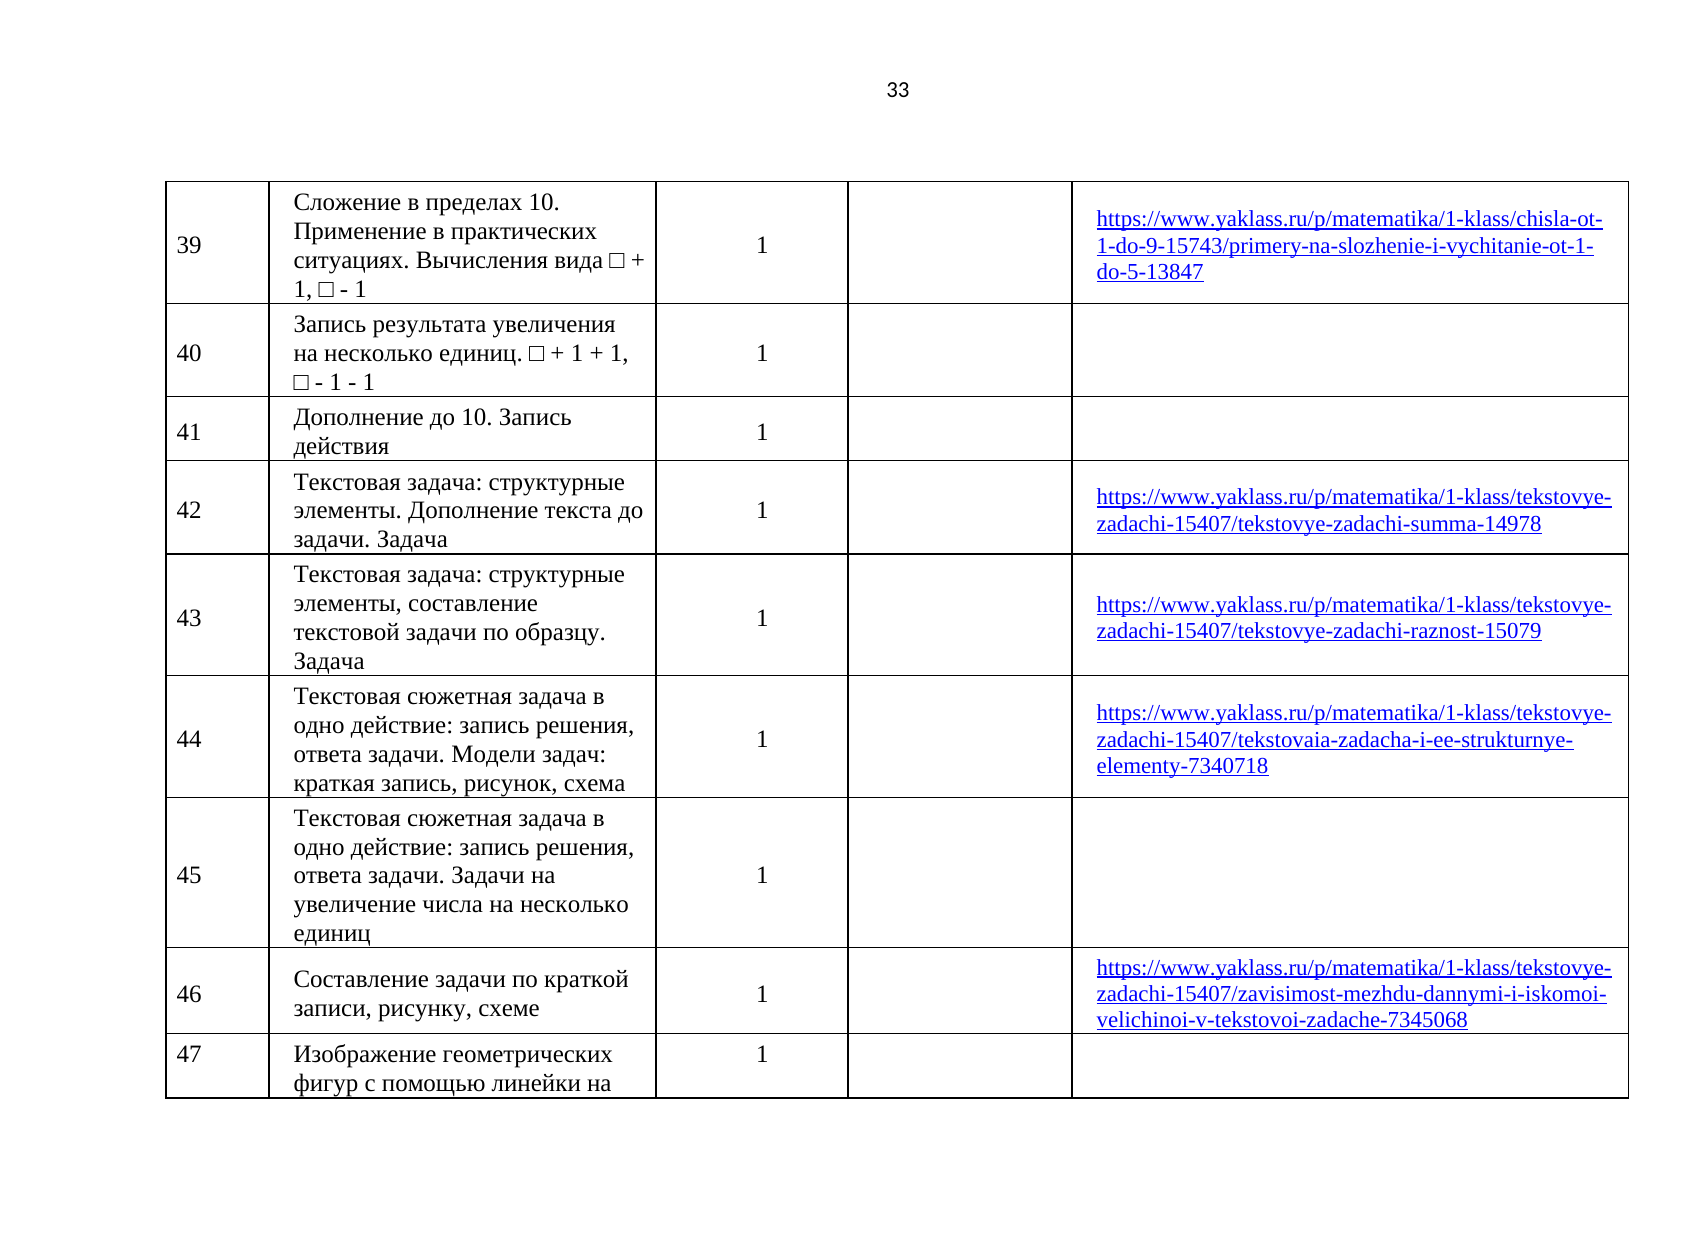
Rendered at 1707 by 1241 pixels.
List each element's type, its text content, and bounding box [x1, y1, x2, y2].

table_cell 1 [657, 798, 847, 947]
table_cell 1 [657, 1034, 847, 1097]
table_cell Запись результата увеличения на несколько единиц. □ + 1 + 1, □ - 1 - 1 [270, 304, 655, 396]
table_cell 44 [167, 676, 268, 796]
table_cell https://www.yaklass.ru/p/matematika/1-klass/tekstovye-zadachi-15407/tekstovye-zadachi-raznost-15079 [1073, 555, 1628, 674]
table_cell 42 [167, 461, 268, 553]
table_cell [849, 461, 1071, 553]
table_cell [849, 304, 1071, 396]
table_cell Текстовая сюжетная задача в одно действие: запись решения, ответа задачи. Модели задач: краткая запись, рисунок, схема [270, 676, 655, 796]
table_cell 46 [167, 948, 268, 1033]
table_cell https://www.yaklass.ru/p/matematika/1-klass/tekstovye-zadachi-15407/tekstovaia-zadacha-i-ee-strukturnye-elementy-7340718 [1073, 676, 1628, 796]
table_cell Текстовая задача: структурные элементы, составление текстовой задачи по образцу. Задача [270, 555, 655, 674]
table_cell [849, 397, 1071, 460]
table_cell Текстовая сюжетная задача в одно действие: запись решения, ответа задачи. Задачи на увеличение числа на несколько единиц [270, 798, 655, 947]
table_cell [849, 676, 1071, 796]
table_cell 43 [167, 555, 268, 674]
table_cell 1 [657, 182, 847, 302]
table_cell 41 [167, 397, 268, 460]
table_cell Текстовая задача: структурные элементы. Дополнение текста до задачи. Задача [270, 461, 655, 553]
table_cell 1 [657, 304, 847, 396]
table_cell https://www.yaklass.ru/p/matematika/1-klass/tekstovye-zadachi-15407/zavisimost-mezhdu-dannymi-i-iskomoi-velichinoi-v-tekstovoi-zadache-7345068 [1073, 948, 1628, 1033]
table_cell Составление задачи по краткой записи, рисунку, схеме [270, 948, 655, 1033]
table_cell [849, 798, 1071, 947]
table_cell [1073, 397, 1628, 460]
table_cell Дополнение до 10. Запись действия [270, 397, 655, 460]
table_cell 39 [167, 182, 268, 302]
table_cell 47 [167, 1034, 268, 1097]
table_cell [270, 1034, 655, 1097]
table_cell [849, 948, 1071, 1033]
table_cell 1 [657, 676, 847, 796]
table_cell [1073, 182, 1628, 302]
table_cell 1 [657, 461, 847, 553]
table_cell 45 [167, 798, 268, 947]
table_cell 1 [657, 397, 847, 460]
table_cell [1073, 304, 1628, 396]
table_cell [1073, 798, 1628, 947]
table_cell [849, 555, 1071, 674]
table_cell [849, 1034, 1071, 1097]
table_cell https://www.yaklass.ru/p/matematika/1-klass/tekstovye-zadachi-15407/tekstovye-zadachi-summa-14978 [1073, 461, 1628, 553]
table_cell Сложение в пределах 10. Применение в практических ситуациях. Вычисления вида □ + 1, □ - 1 [270, 182, 655, 302]
table_cell 40 [167, 304, 268, 396]
table_cell 1 [657, 948, 847, 1033]
table_cell [849, 182, 1071, 302]
table_cell [1073, 1034, 1628, 1097]
table_cell 1 [657, 555, 847, 674]
